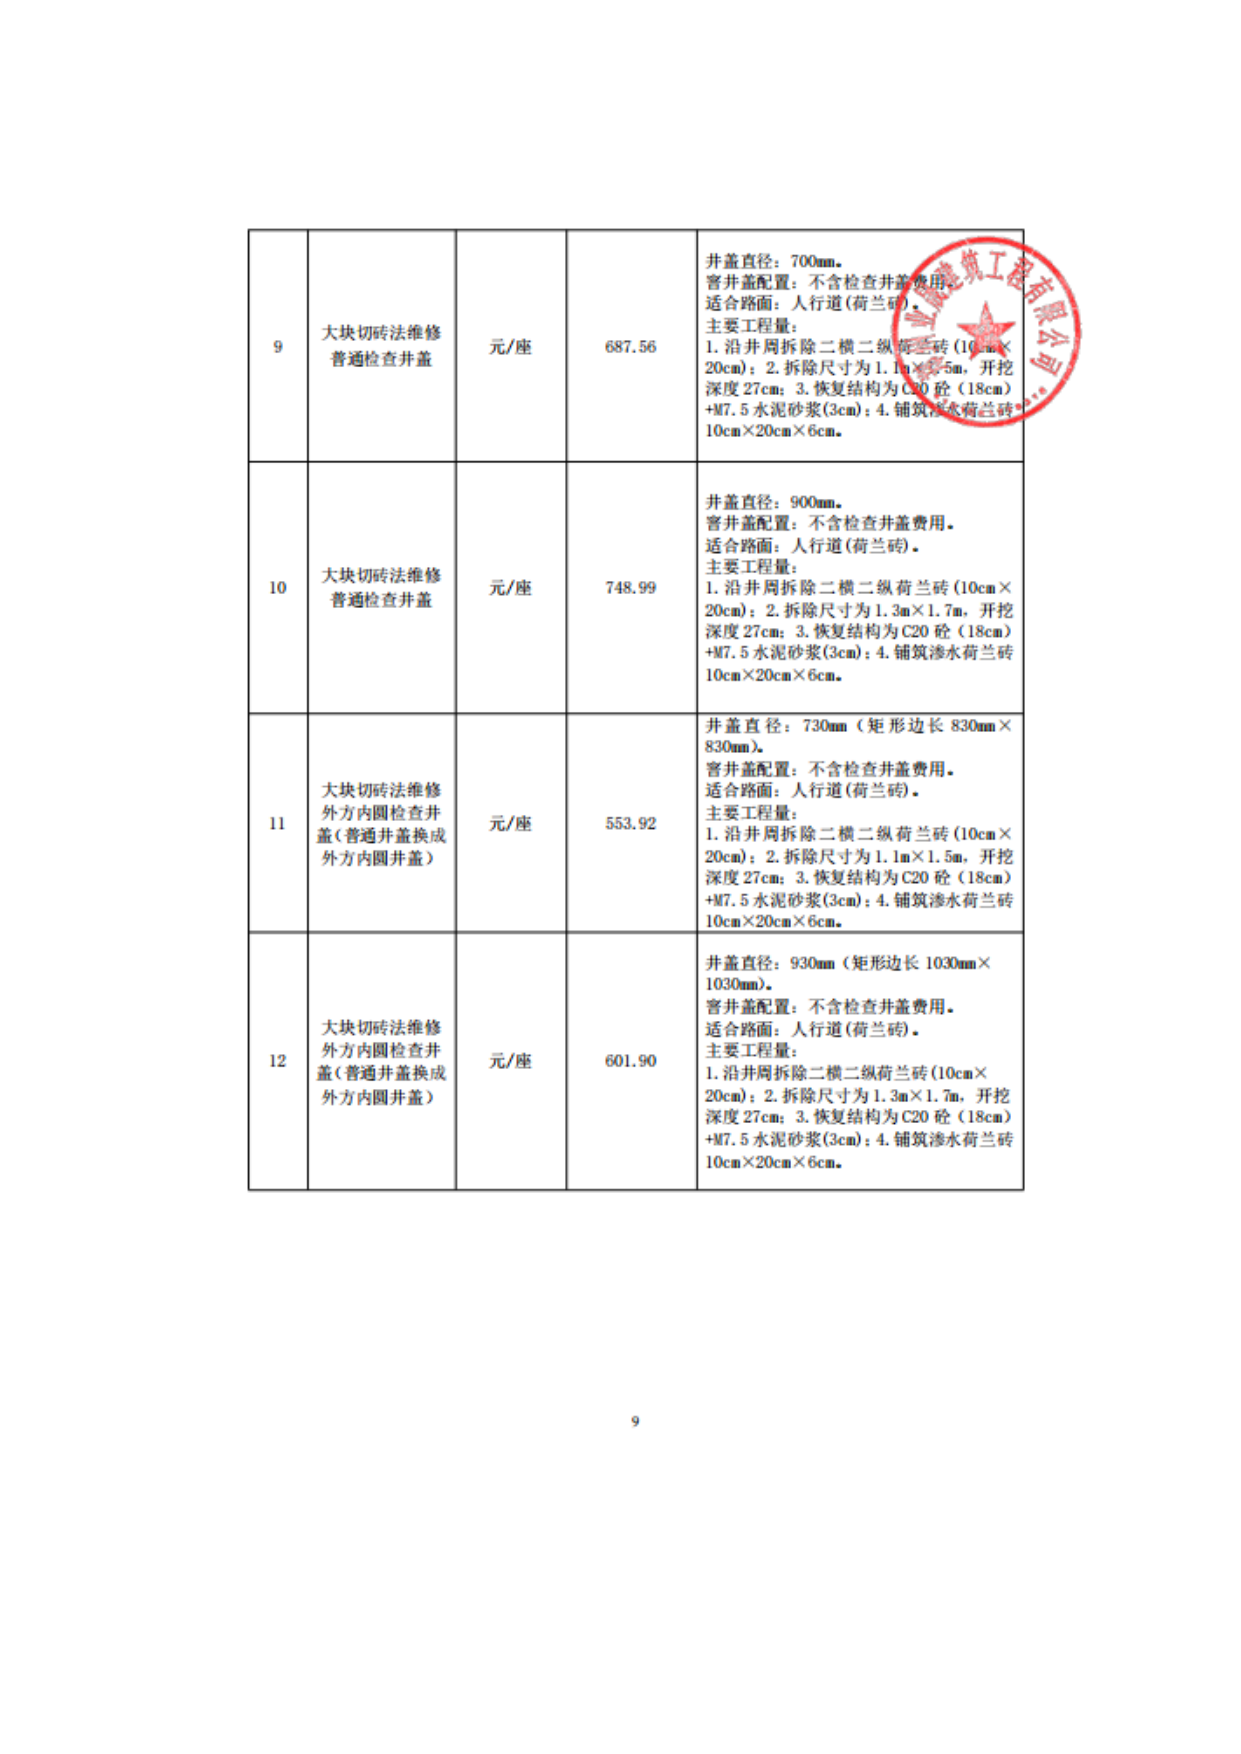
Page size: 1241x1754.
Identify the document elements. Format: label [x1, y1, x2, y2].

picture [187, 162, 1093, 1439]
